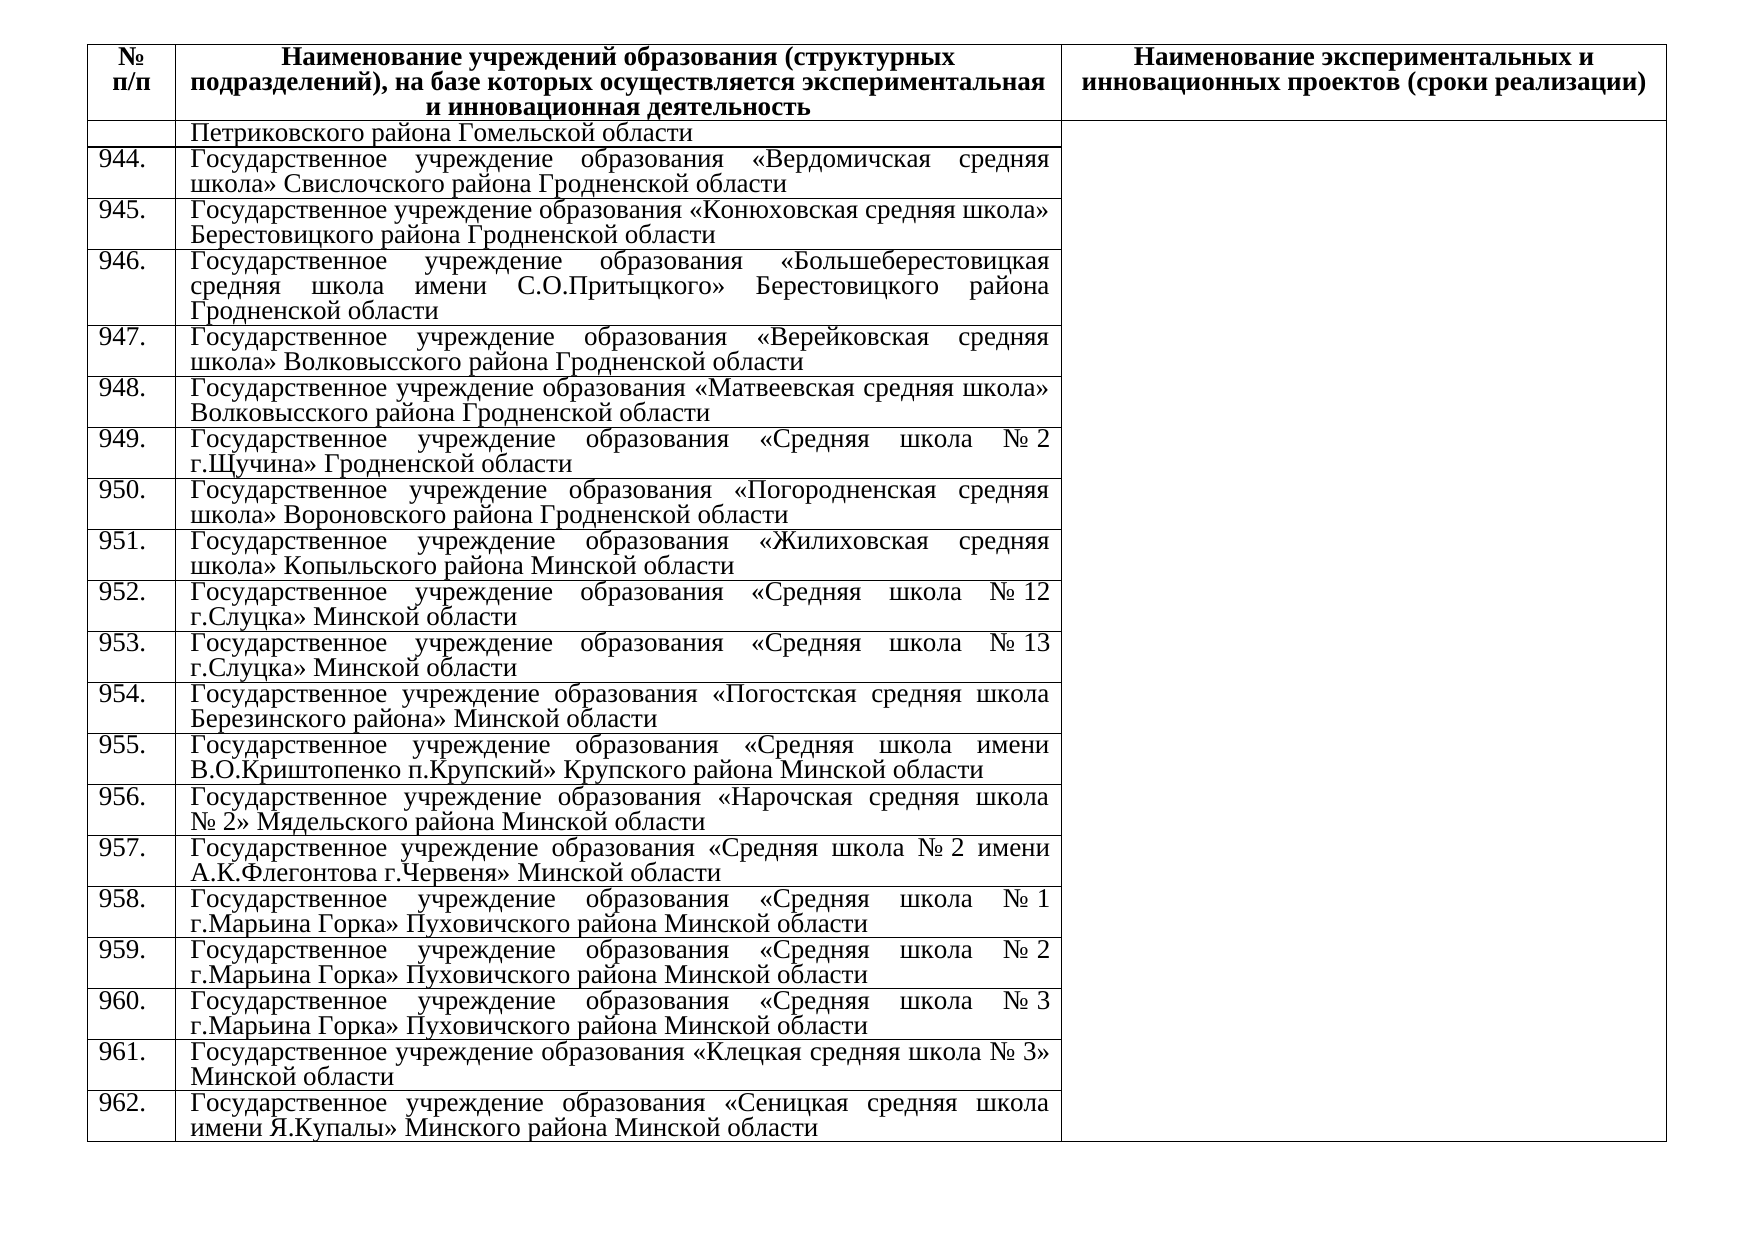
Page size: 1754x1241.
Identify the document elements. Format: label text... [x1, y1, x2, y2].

table_cell Государственное учреждение образования «Средняя школа № 12 г.Слуцка» Минской области [176, 581, 1061, 631]
table_cell [88, 785, 175, 835]
table_cell [88, 121, 175, 146]
table_cell Государственное учреждение образования «Средняя школа № 3 г.Марьина Горка» Пуховичского района Минской области [176, 989, 1061, 1039]
table_cell Государственное учреждение образования «Верейковская средняя школа» Волковысского района Гродненской области [176, 326, 1061, 376]
table_cell Государственное учреждение образования «Средняя школа имени В.О.Криштопенко п.Крупский» Крупского района Минской области [176, 734, 1061, 784]
table_cell [88, 326, 175, 376]
table_cell Государственное учреждение образования «Матвеевская средняя школа» Волковысского района Гродненской области [176, 377, 1061, 427]
table_cell Государственное учреждение образования «Средняя школа № 13 г.Слуцка» Минской области [176, 632, 1061, 682]
table_cell [88, 148, 175, 197]
table_header Наименование учреждений образования (структурных подразделений), на базе которых осуществляется экспериментальная и инновационная деятельность [176, 45, 1061, 120]
table_cell Государственное учреждение образования «Клецкая средняя школа № 3» Минской области [176, 1040, 1061, 1090]
table_cell Государственное учреждение образования «Вердомичская средняя школа» Свислочского района Гродненской области [176, 148, 1061, 197]
table_cell Государственное учреждение образования «Средняя школа № 2 г.Марьина Горка» Пуховичского района Минской области [176, 938, 1061, 988]
table_cell Государственное учреждение образования «Конюховская средняя школа» Берестовицкого района Гродненской области [176, 199, 1061, 248]
table_cell Государственное учреждение образования «Средняя школа № 2 г.Щучина» Гродненской области [176, 428, 1061, 478]
table_cell [88, 1040, 175, 1090]
table_cell [88, 428, 175, 478]
table_cell [88, 581, 175, 631]
table_cell [88, 1091, 175, 1141]
table_cell Государственное учреждение образования «Мышанская средняя школа» Петриковского района Гомельской области [176, 121, 1061, 146]
table_cell [88, 887, 175, 937]
table_header Наименование экспериментальных и инновационных проектов (сроки реализации) [1062, 45, 1666, 120]
table_cell Государственное учреждение образования «Средняя школа № 1 г.Марьина Горка» Пуховичского района Минской области [176, 887, 1061, 937]
table_cell [88, 377, 175, 427]
table_cell Государственное учреждение образования «Погостская средняя школа Березинского района» Минской области [176, 683, 1061, 733]
table_cell Государственное учреждение образования «Большеберестовицкая средняя школа имени С.О.Притыцкого» Берестовицкого района Гродненской области [176, 250, 1061, 324]
table_cell Государственное учреждение образования «Жилиховская средняя школа» Копыльского района Минской области [176, 530, 1061, 580]
table_cell Государственное учреждение образования «Нарочская средняя школа № 2» Мядельского района Минской области [176, 785, 1061, 835]
table_cell [88, 938, 175, 988]
table_header № п/п [88, 45, 175, 120]
table_cell [88, 479, 175, 529]
table_cell [88, 530, 175, 580]
table_cell [88, 683, 175, 733]
table_cell [88, 836, 175, 886]
table_cell [88, 734, 175, 784]
table_cell Государственное учреждение образования «Сеницкая средняя школа имени Я.Купалы» Минского района Минской области [176, 1091, 1061, 1141]
table_cell Государственное учреждение образования «Погородненская средняя школа» Вороновского района Гродненской области [176, 479, 1061, 529]
table_cell [88, 632, 175, 682]
table_cell [88, 989, 175, 1039]
table_cell [88, 250, 175, 324]
table_cell [88, 199, 175, 248]
table_cell Государственное учреждение образования «Средняя школа № 2 имени А.К.Флегонтова г.Червеня» Минской области [176, 836, 1061, 886]
